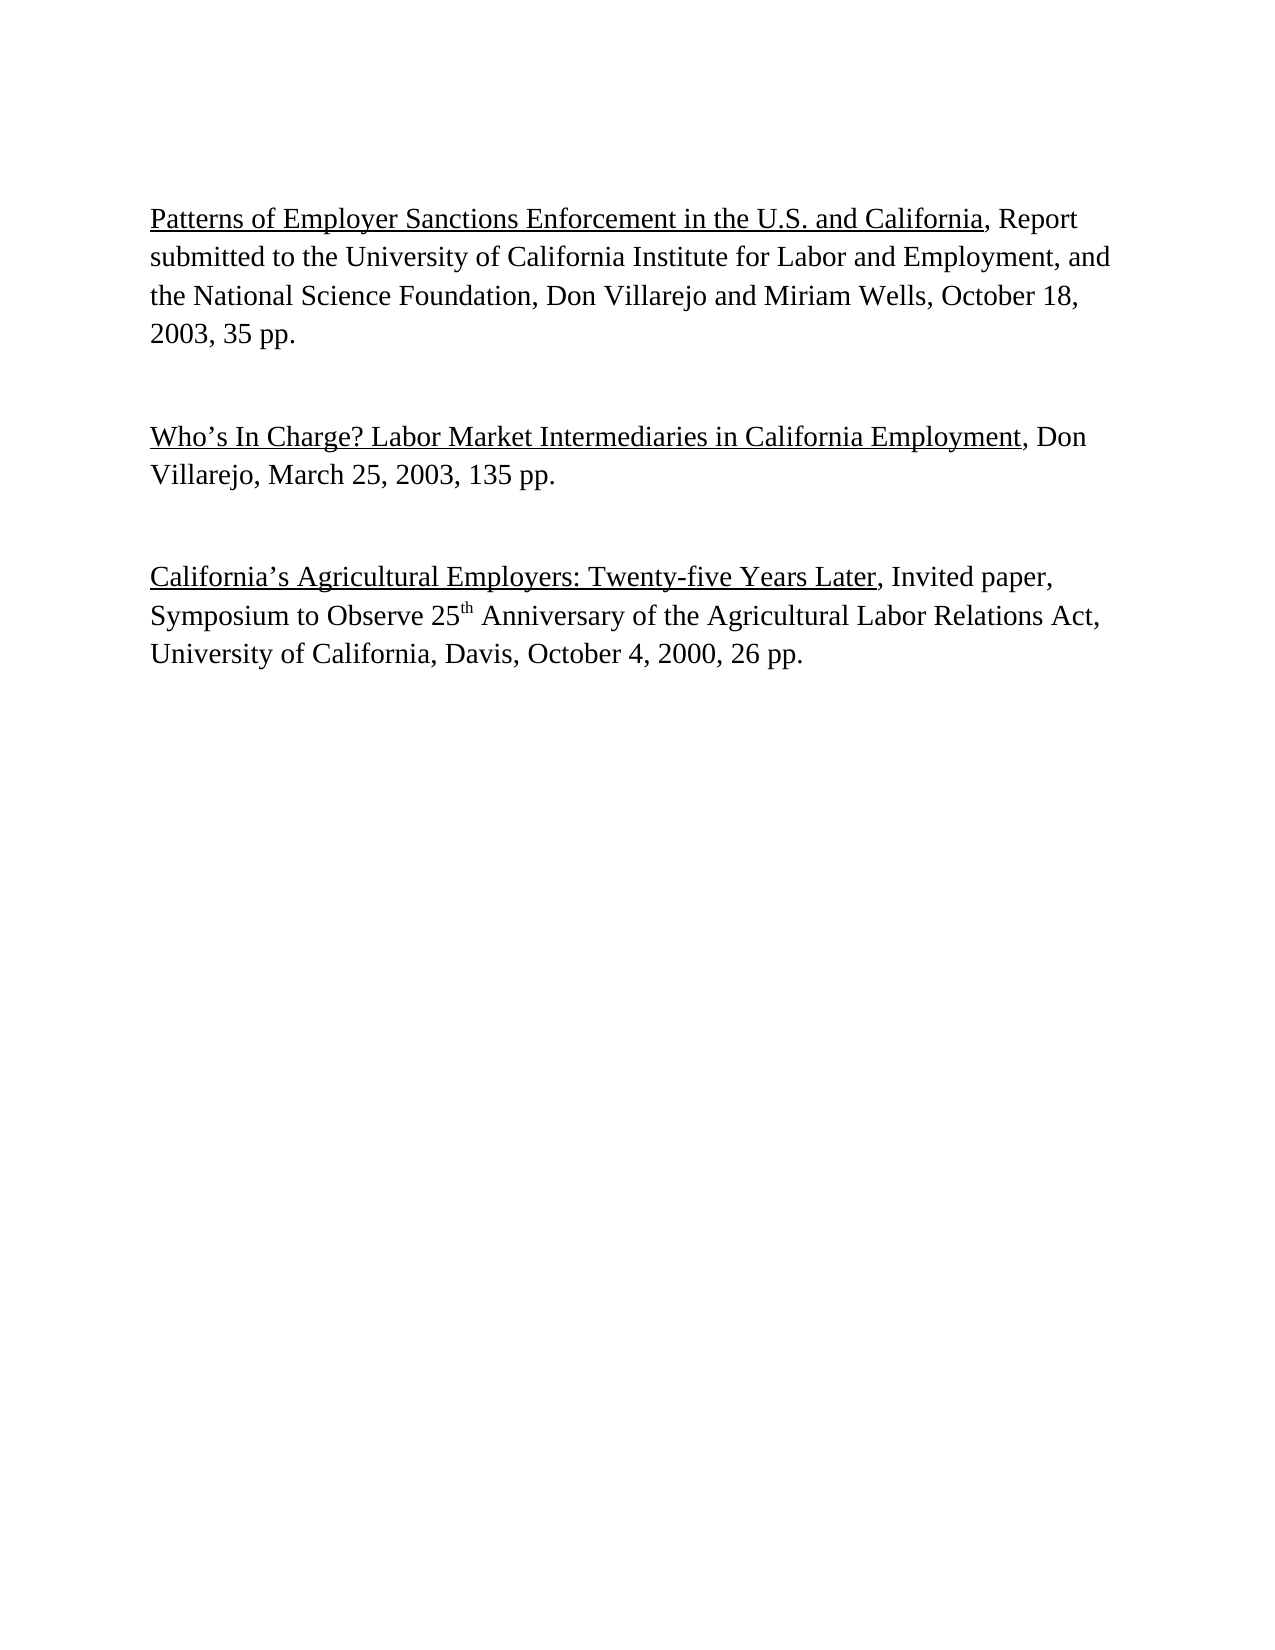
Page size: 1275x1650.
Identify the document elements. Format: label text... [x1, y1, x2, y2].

text Who’s In Charge? Labor Market Intermediaries in California Employment, Don Villarejo, March 25, 2003, 135 pp. [150, 419, 1125, 491]
text California’s Agricultural Employers: Twenty-five Years Later, Invited paper, Symposium to Observe 25th Anniversary of the Agricultural Labor Relations Act, University of California, Davis, October 4, 2000, 26 pp. [150, 559, 1125, 670]
text Patterns of Employer Sanctions Enforcement in the U.S. and California, Report submitted to the University of California Institute for Labor and Employment, and the National Science Foundation, Don Villarejo and Miriam Wells, October 18, 2003, 35 pp. [150, 201, 1125, 350]
